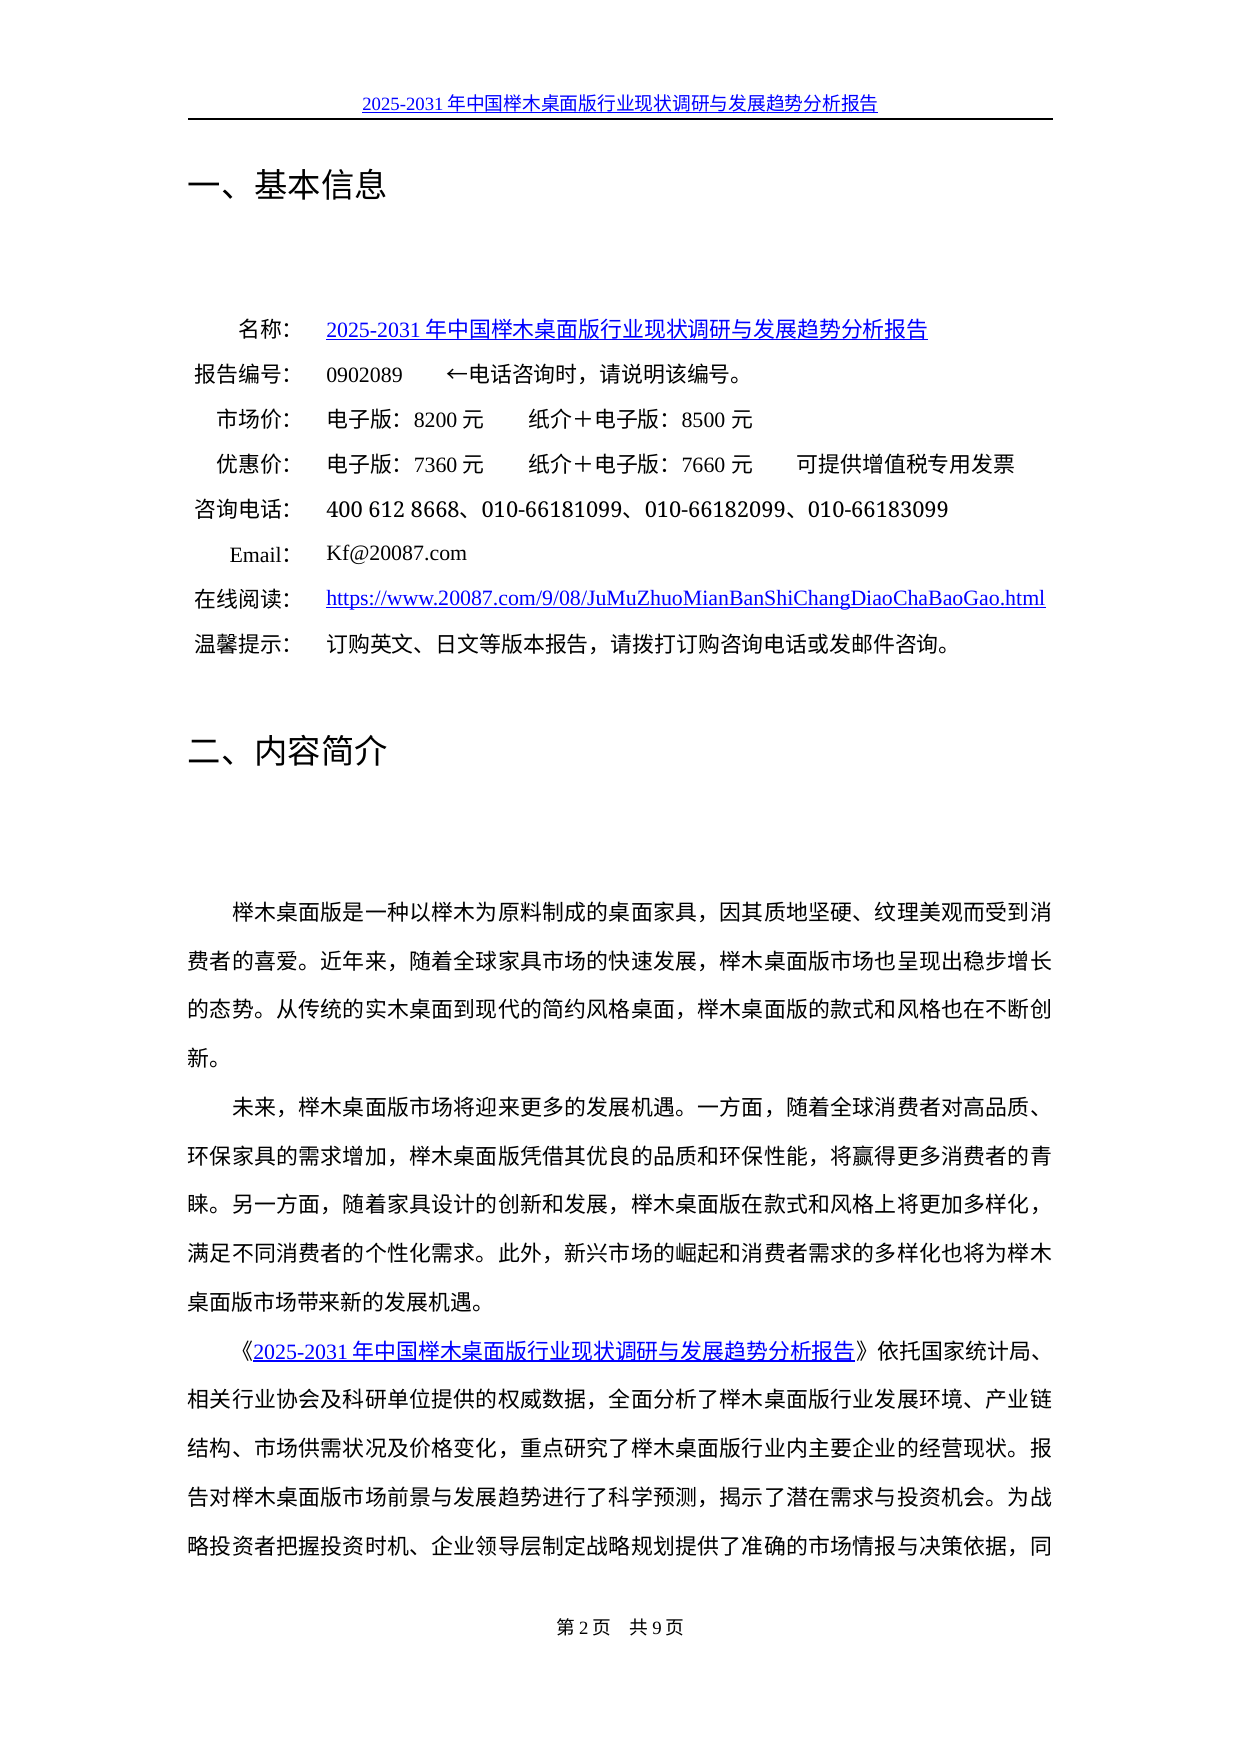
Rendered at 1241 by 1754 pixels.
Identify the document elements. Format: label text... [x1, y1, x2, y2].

table_cell 市场价： [167, 402, 315, 447]
table_cell 0902089 ←电话咨询时，请说明该编号。 [315, 357, 1073, 402]
table_cell 咨询电话： [167, 492, 315, 537]
table_cell 电子版：8200 元 纸介＋电子版：8500 元 [315, 402, 1073, 447]
table_cell 电子版：7360 元 纸介＋电子版：7660 元 可提供增值税专用发票 [315, 447, 1073, 492]
table_header 2025-2031年中国榉木桌面版行业现状调研与发展趋势分析报告 [315, 312, 1073, 357]
table_cell 报告编号： [167, 357, 315, 402]
table_cell [315, 582, 1073, 627]
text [187, 894, 1053, 1561]
table_cell 优惠价： [167, 447, 315, 492]
table_header 名称： [167, 312, 315, 357]
title 二、内容简介 [187, 717, 1053, 782]
table_cell Kf@20087.com [315, 537, 1073, 582]
table_cell 温馨提示： [167, 627, 315, 672]
table_cell 在线阅读： [167, 582, 315, 627]
title 一、基本信息 [187, 150, 1053, 215]
table_cell 订购英文、日文等版本报告，请拨打订购咨询电话或发邮件咨询。 [315, 627, 1073, 672]
table_cell Email： [167, 537, 315, 582]
table_cell 400 612 8668、010-66181099、010-66182099、010-66183099 [315, 492, 1073, 537]
